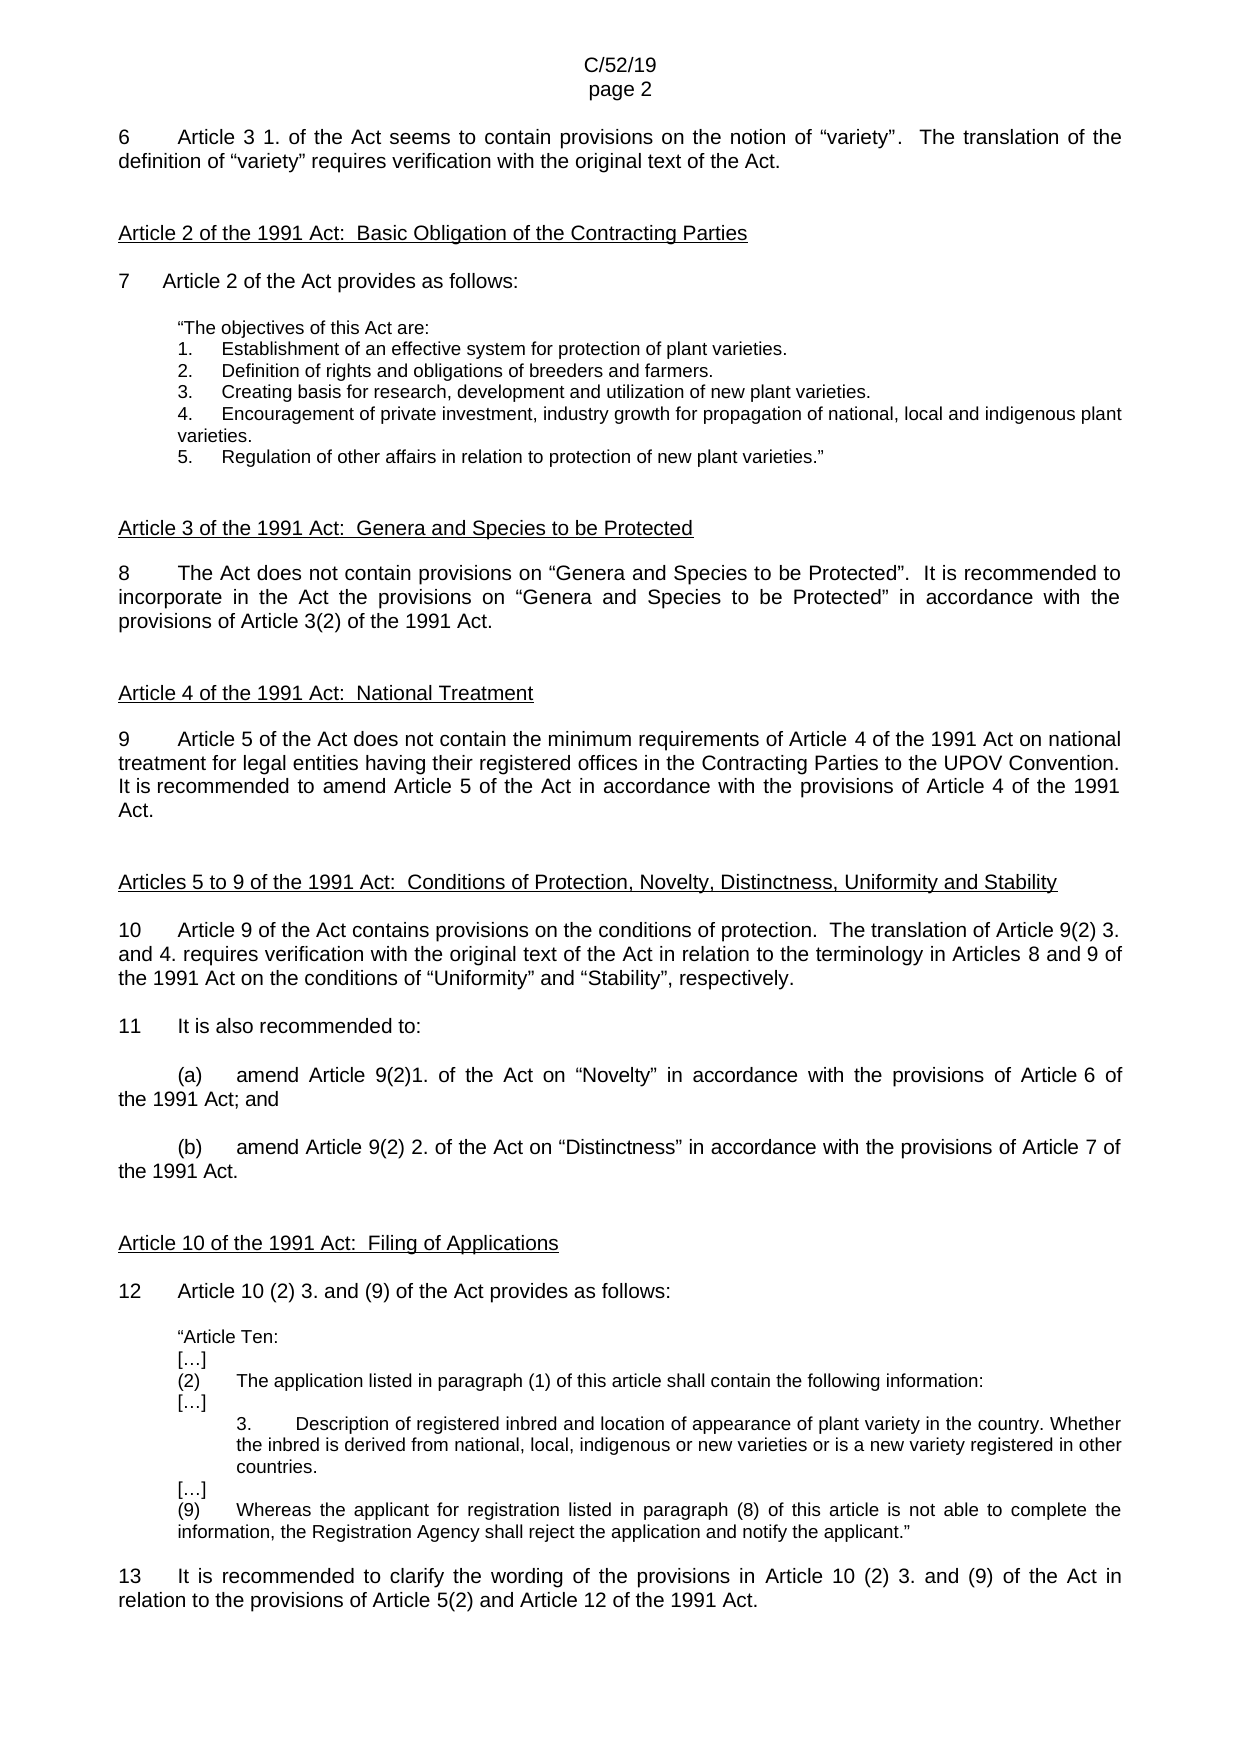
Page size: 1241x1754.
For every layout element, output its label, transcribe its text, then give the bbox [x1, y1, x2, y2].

text (b) amend Article 9(2) 2. of the Act on “Distinctness” in accordance with the provisions of Article 7 of the 1991 Act. [118, 1135, 1122, 1183]
text Article 10 (2) 3. and (9) of the Act provides as follows: [118, 1278, 1122, 1302]
subtitle Article 4 of the 1991 Act: National Treatment [118, 681, 1122, 705]
subtitle Articles 5 to 9 of the 1991 Act: Conditions of Protection, Novelty, Distinctness, Uniformity and Stability [118, 870, 1122, 894]
text […] [177, 1477, 1122, 1499]
text 3. Creating basis for research, development and utilization of new plant varieties. [177, 381, 1122, 403]
text 5. Regulation of other affairs in relation to protection of new plant varieties.” [177, 446, 1122, 468]
text (9) Whereas the applicant for registration listed in paragraph (8) of this article is not able to complete the information, the Registration Agency shall reject the application and notify the applicant.” [177, 1499, 1122, 1542]
text 4. Encouragement of private investment, industry growth for propagation of national, local and indigenous plant varieties. [177, 403, 1122, 446]
subtitle Article 2 of the 1991 Act: Basic Obligation of the Contracting Parties [118, 221, 1122, 245]
subtitle Article 3 of the 1991 Act: Genera and Species to be Protected [118, 516, 1122, 539]
text “Article Ten: [177, 1326, 1122, 1348]
text Article 10 of the 1991 Act: Filing of Applications [118, 1231, 1122, 1254]
text The Act does not contain provisions on “Genera and Species to be Protected”. It is recommended to incorporate in the Act the provisions on “Genera and Species to be Protected” in accordance with the provisions of Article 3(2) of the 1991 Act. [118, 561, 1122, 633]
text (2) The application listed in paragraph (1) of this article shall contain the following information: [177, 1369, 1122, 1391]
text […] [177, 1348, 1122, 1369]
text 2. Definition of rights and obligations of breeders and farmers. [177, 360, 1122, 381]
text 3. Description of registered inbred and location of appearance of plant variety in the country. Whether the inbred is derived from national, local, indigenous or new varieties or is a new variety registered in other countries. [236, 1413, 1122, 1477]
text 1. Establishment of an effective system for protection of plant varieties. [177, 338, 1122, 360]
text Article 3 1. of the Act seems to contain provisions on the notion of “variety”. The translation of the definition of “variety” requires verification with the original text of the Act. [118, 125, 1122, 173]
text It is recommended to clarify the wording of the provisions in Article 10 (2) 3. and (9) of the Act in relation to the provisions of Article 5(2) and Article 12 of the 1991 Act. [118, 1563, 1122, 1611]
text It is also recommended to: [118, 1014, 1122, 1038]
text “The objectives of this Act are: [177, 317, 1122, 338]
text Article 5 of the Act does not contain the minimum requirements of Article 4 of the 1991 Act on national treatment for legal entities having their registered offices in the Contracting Parties to the UPOV Convention. It is recommended to amend Article 5 of the Act in accordance with the provisions of Article 4 of the 1991 Act. [118, 726, 1122, 822]
text […] [177, 1391, 1122, 1413]
text Article 2 of the Act provides as follows: [118, 269, 1122, 293]
text (a) amend Article 9(2)1. of the Act on “Novelty” in accordance with the provisions of Article 6 of the 1991 Act; and [118, 1063, 1122, 1111]
text Article 9 of the Act contains provisions on the conditions of protection. The translation of Article 9(2) 3. and 4. requires verification with the original text of the Act in relation to the terminology in Articles 8 and 9 of the 1991 Act on the conditions of “Uniformity” and “Stability”, respectively. [118, 918, 1122, 990]
